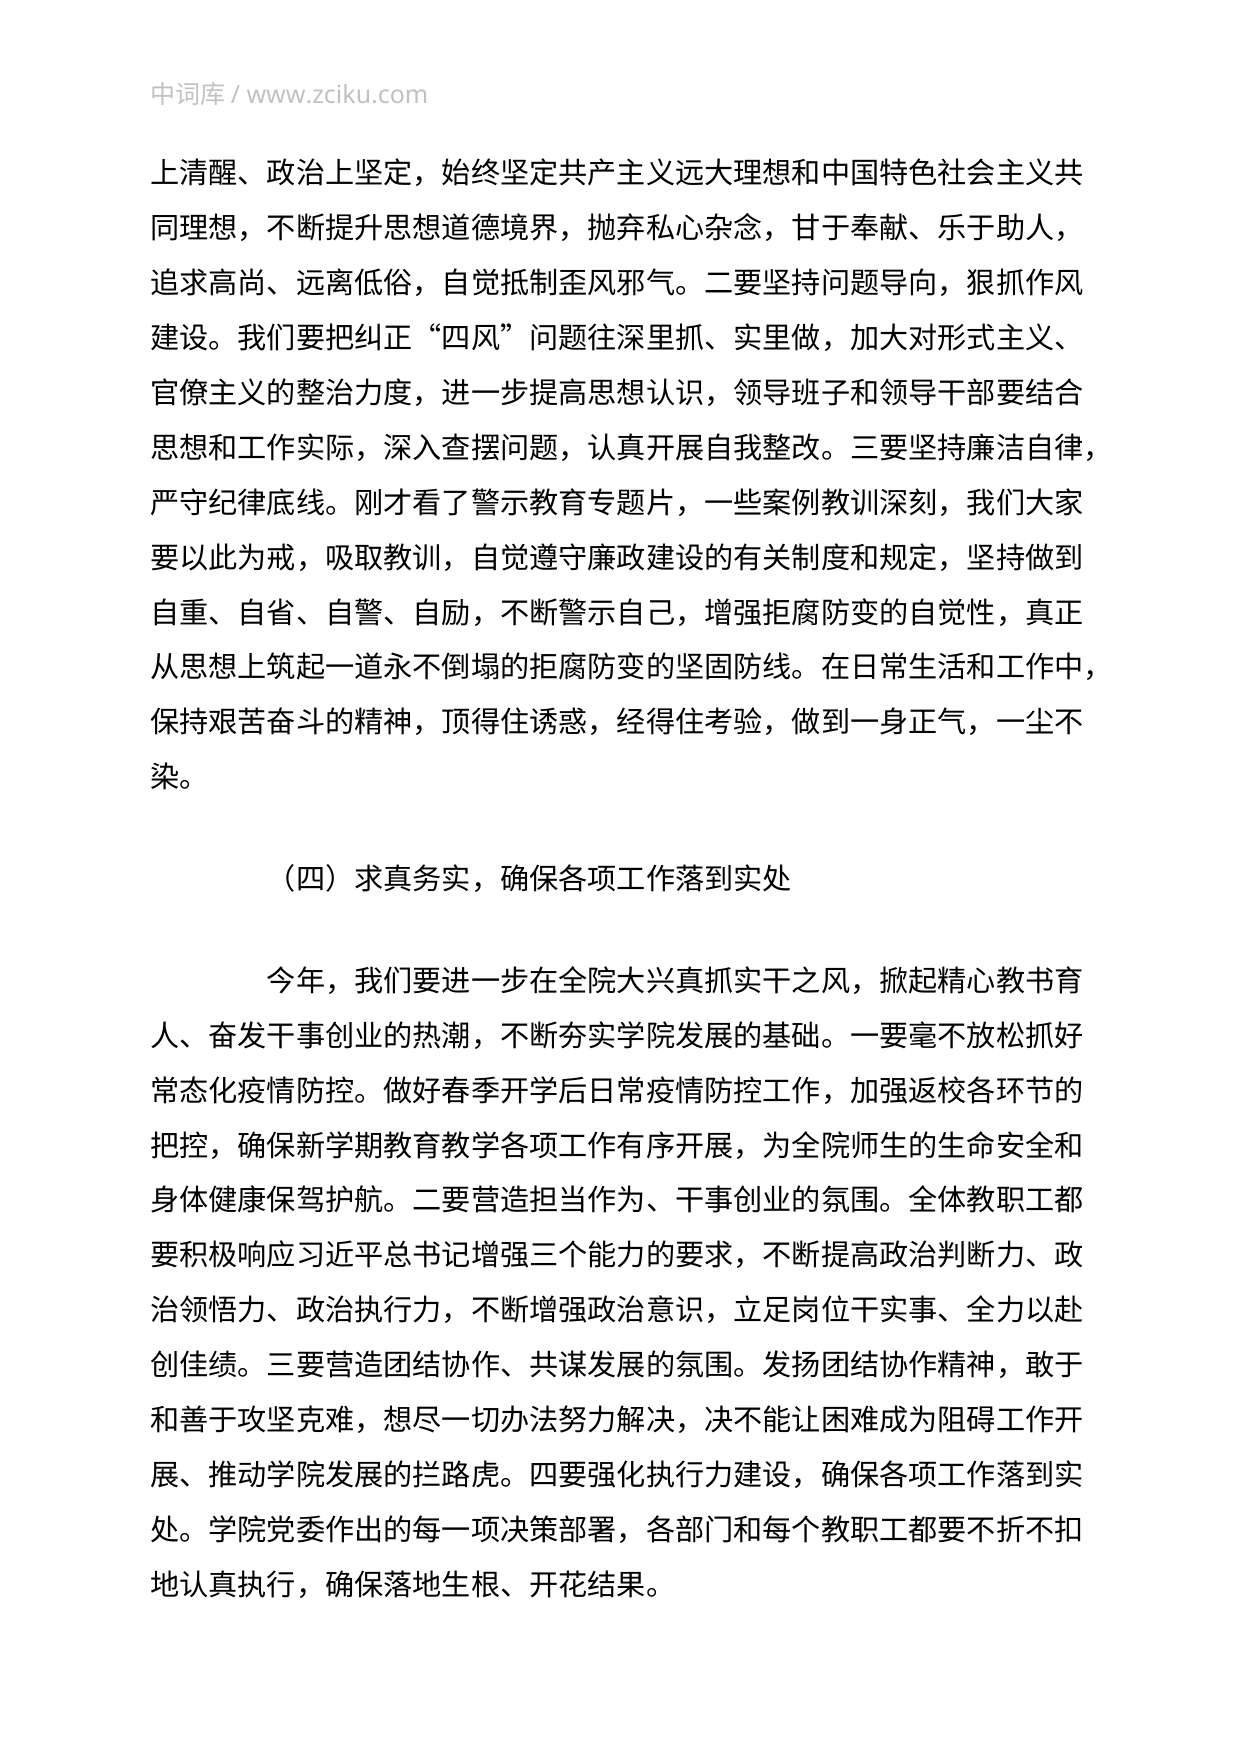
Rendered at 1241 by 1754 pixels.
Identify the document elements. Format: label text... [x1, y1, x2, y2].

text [150, 150, 1090, 796]
text （四）求真务实，确保各项工作落到实处 [150, 856, 1090, 898]
text 今年，我们要进一步在全院大兴真抓实干之风，掀起精心教书育人、奋发干事创业的热潮，不断夯实学院发展的基础。一要毫不放松抓好常态化疫情防控。做好春季开学后日常疫情防控工作，加强返校各环节的把控，确保新学期教育教学各项工作有序开展，为全院师生的生命安全和身体健康保驾护航。二要营造担当作为、干事创业的氛围。全体教职工都要积极响应习近平总书记增强三个能力的要求，不断提高政治判断力、政治领悟力、政治执行力，不断增强政治意识，立足岗位干实事、全力以赴创佳绩。三要营造团结协作、共谋发展的氛围。发扬团结协作精神，敢于和善于攻坚克难，想尽一切办法努力解决，决不能让困难成为阻碍工作开展、推动学院发展的拦路虎。四要强化执行力建设，确保各项工作落到实处。学院党委作出的每一项决策部署，各部门和每个教职工都要不折不扣地认真执行，确保落地生根、开花结果。 [150, 957, 1090, 1603]
